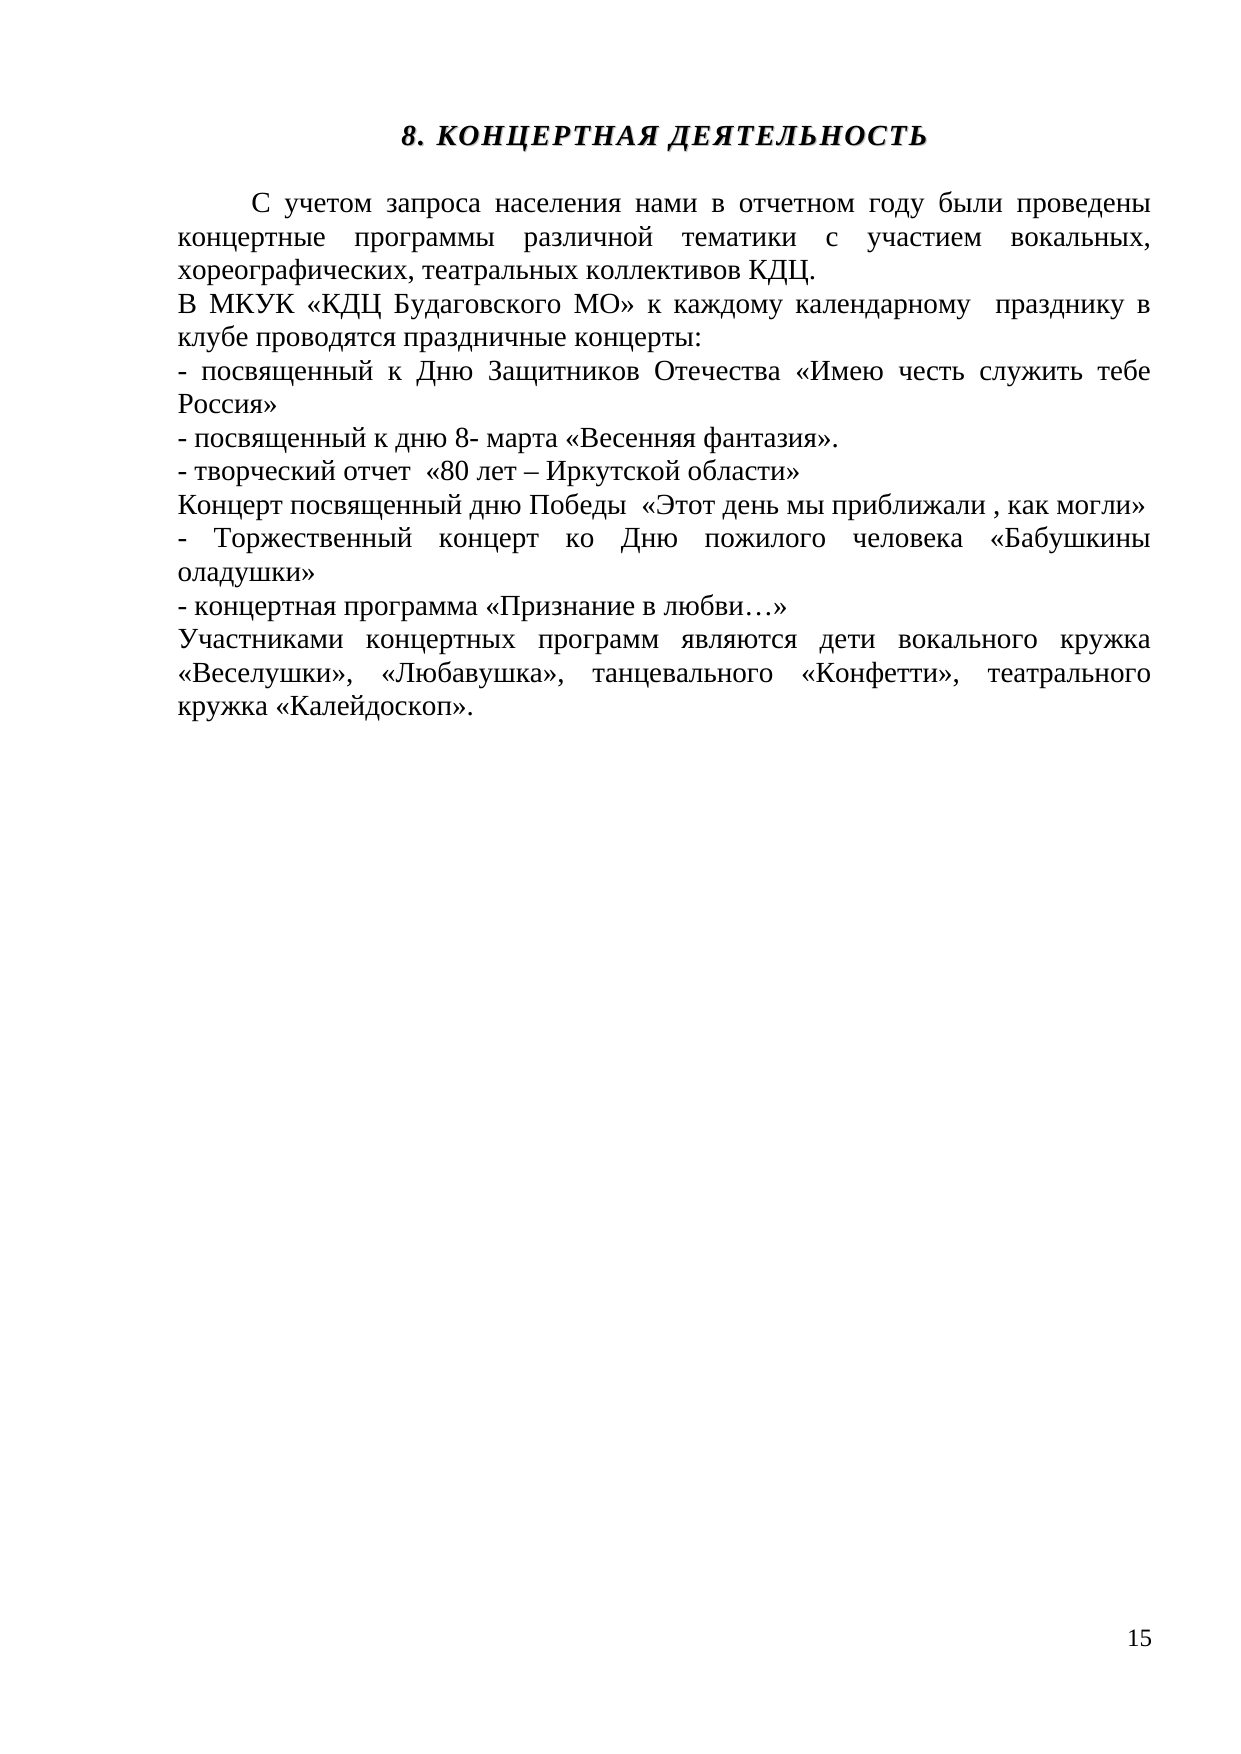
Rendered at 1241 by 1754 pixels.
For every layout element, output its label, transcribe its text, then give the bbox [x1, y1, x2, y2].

text С учетом запроса населения нами в отчетном году были проведены концертные программы различной тематики с участием вокальных, хореографических, театральных коллективов КДЦ. [177, 185, 1152, 286]
text - Торжественный концерт ко Дню пожилого человека «Бабушкины оладушки» [177, 521, 1152, 588]
text Участниками концертных программ являются дети вокального кружка «Веселушки», «Любавушка», танцевального «Конфетти», театрального кружка «Калейдоскоп». [177, 621, 1152, 722]
text - посвященный к Дню Защитников Отечества «Имею честь служить тебе Россия» [177, 353, 1152, 420]
text - посвященный к дню 8- марта «Весенняя фантазия». [177, 420, 1152, 453]
text В МКУК «КДЦ Будаговского МО» к каждому календарному празднику в клубе проводятся праздничные концерты: [177, 286, 1152, 353]
text - концертная программа «Признание в любви…» [177, 588, 1152, 621]
text - творческий отчет «80 лет – Иркутской области» [177, 453, 1152, 487]
text Концерт посвященный дню Победы «Этот день мы приближали , как могли» [177, 487, 1152, 521]
text 8. КОНЦЕРТНАЯ ДЕЯТЕЛЬНОСТЬ [177, 118, 1152, 152]
